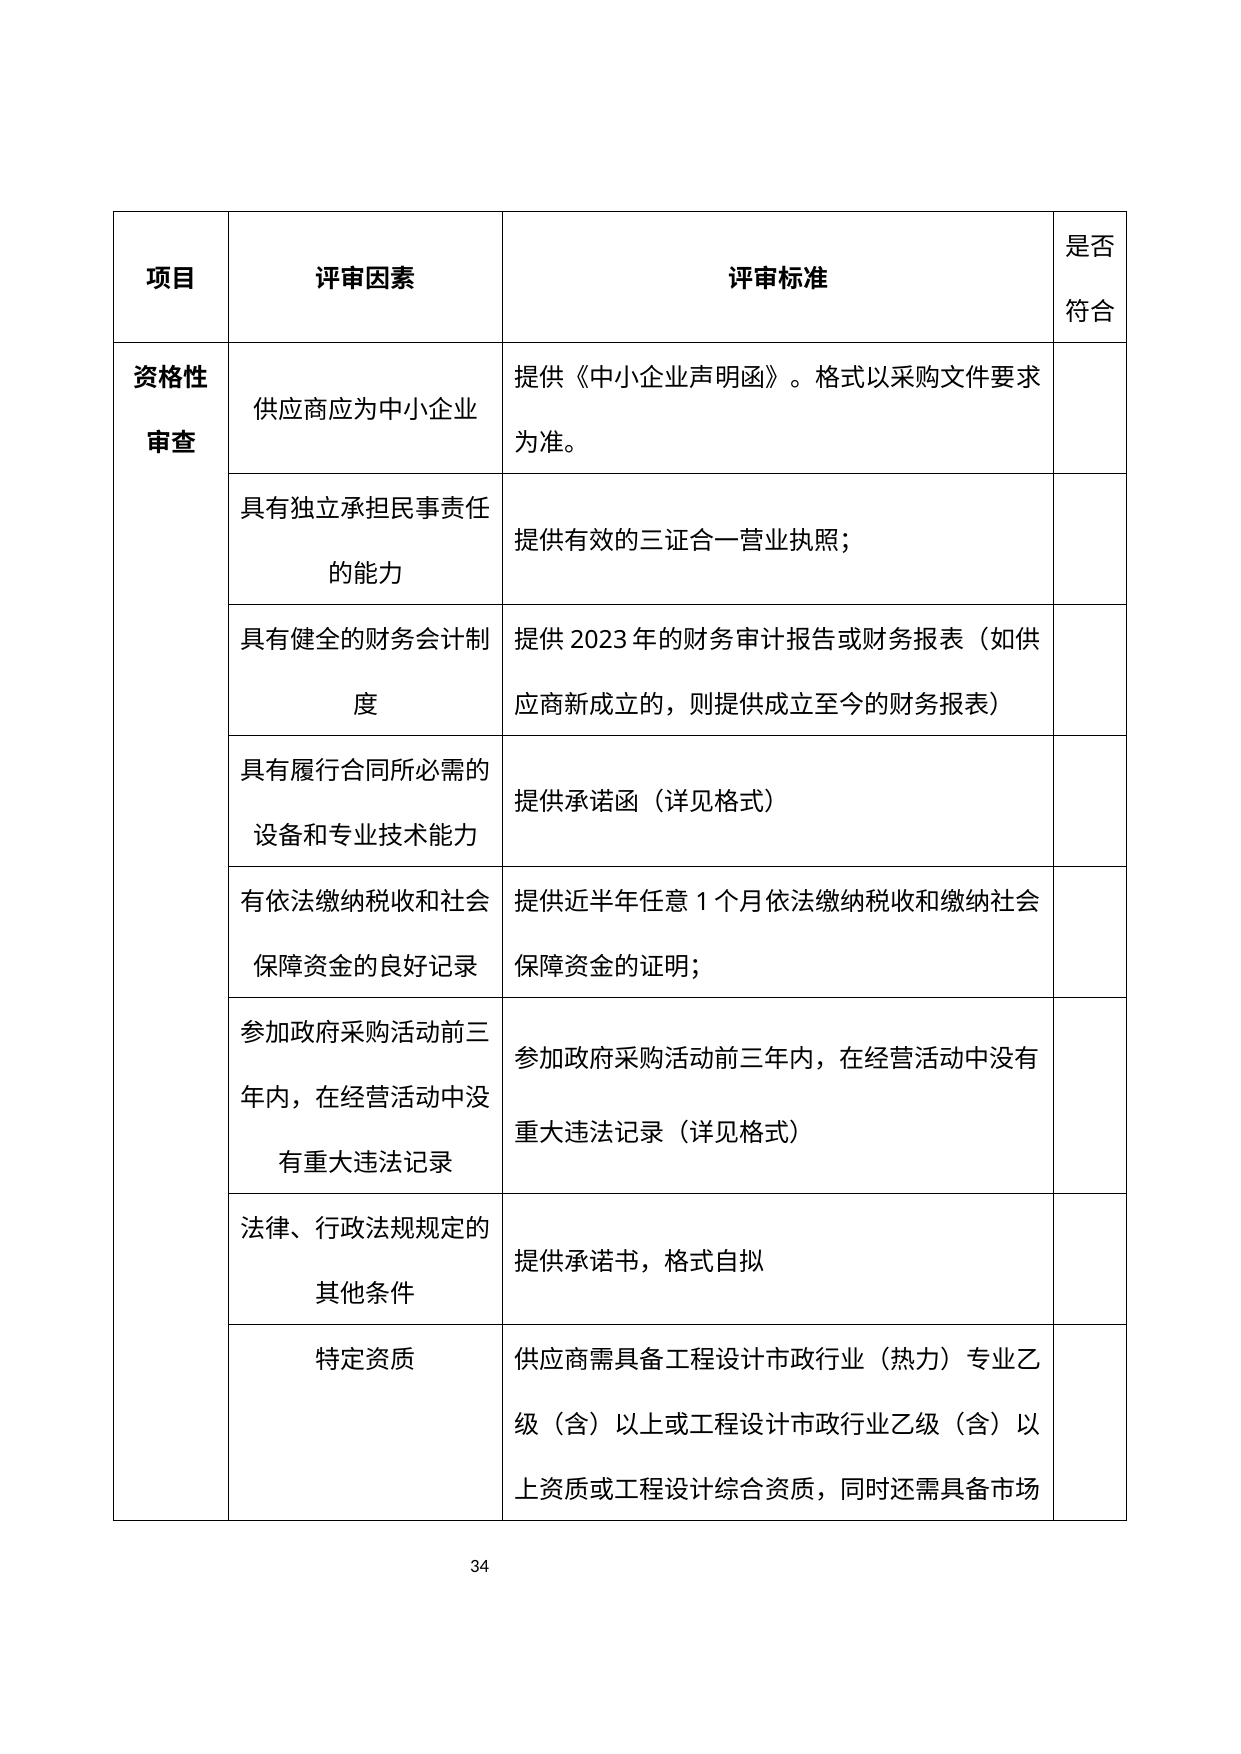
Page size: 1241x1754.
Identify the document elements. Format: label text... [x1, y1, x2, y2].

table_cell 特定资质 [229, 1325, 502, 1520]
table_cell [1054, 736, 1126, 866]
table_cell [1054, 998, 1126, 1193]
table_cell 具有独立承担民事责任的能力 [229, 474, 502, 604]
table_header 评审因素 [229, 212, 502, 342]
table_cell [1054, 474, 1126, 604]
table_cell 参加政府采购活动前三年内，在经营活动中没有重大违法记录（详见格式） [503, 998, 1053, 1193]
table_cell 具有健全的财务会计制度 [229, 605, 502, 735]
table_cell 提供近半年任意1个月依法缴纳税收和缴纳社会保障资金的证明； [503, 867, 1053, 997]
table_cell 提供承诺函（详见格式） [503, 736, 1053, 866]
table_cell 提供承诺书，格式自拟 [503, 1194, 1053, 1324]
table_cell [1054, 1194, 1126, 1324]
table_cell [503, 1325, 1053, 1520]
table_cell 资格性 审查 [114, 343, 228, 1520]
table_cell [1054, 1325, 1126, 1520]
table_cell [1054, 605, 1126, 735]
table_cell [1054, 343, 1126, 473]
table_cell [1054, 867, 1126, 997]
table_header 评审标准 [503, 212, 1053, 342]
table_cell 提供有效的三证合一营业执照； [503, 474, 1053, 604]
table_cell 法律、行政法规规定的其他条件 [229, 1194, 502, 1324]
table_cell 提供《中小企业声明函》。格式以采购文件要求为准。 [503, 343, 1053, 473]
table_cell 供应商应为中小企业 [229, 343, 502, 473]
table_header 项目 [114, 212, 228, 342]
table_cell 有依法缴纳税收和社会保障资金的良好记录 [229, 867, 502, 997]
table_cell 提供2023年的财务审计报告或财务报表（如供应商新成立的，则提供成立至今的财务报表） [503, 605, 1053, 735]
table_header 是否符合 [1054, 212, 1126, 342]
table_cell 参加政府采购活动前三年内，在经营活动中没有重大违法记录 [229, 998, 502, 1193]
table_cell 具有履行合同所必需的设备和专业技术能力 [229, 736, 502, 866]
